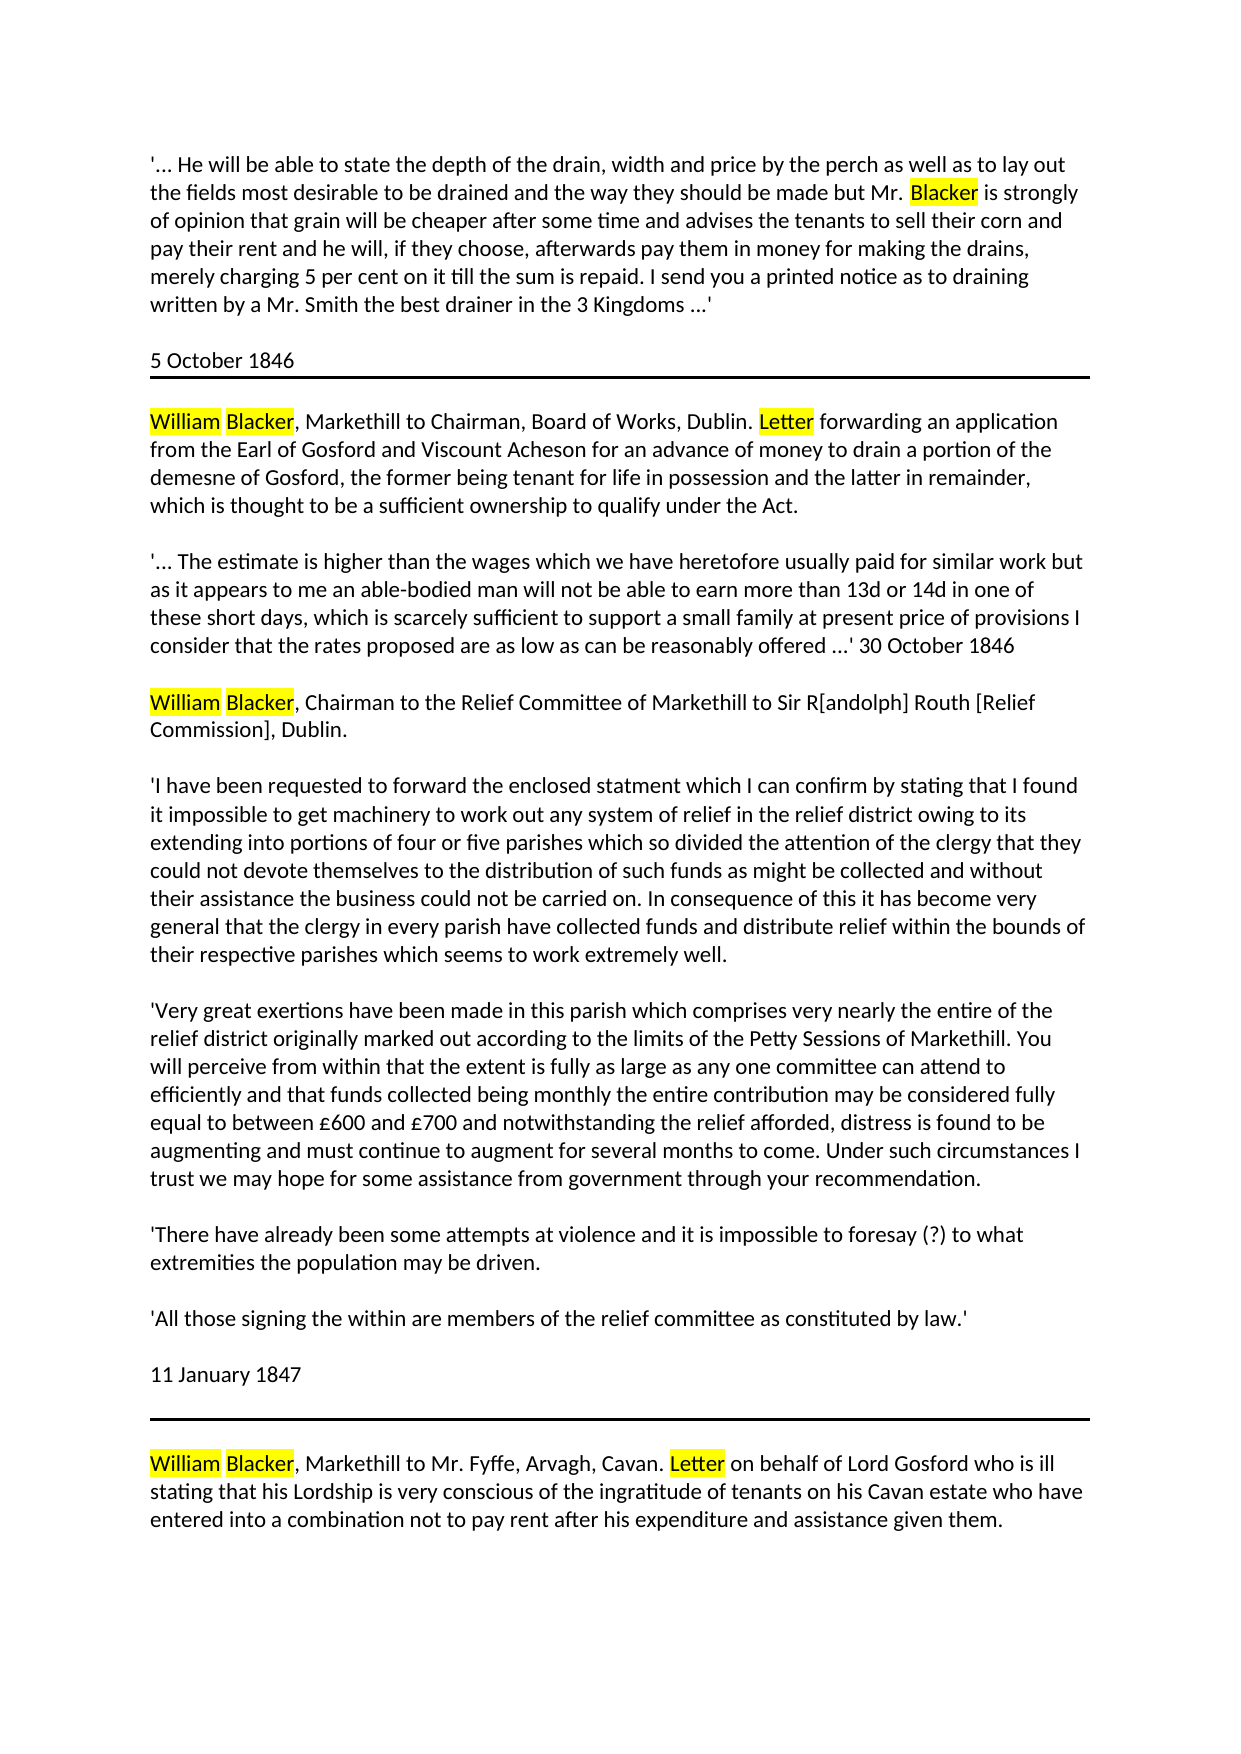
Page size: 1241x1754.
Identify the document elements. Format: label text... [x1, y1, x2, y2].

text William Blacker, Markethill to Chairman, Board of Works, Dublin. Letter forwarding an application from the Earl of Gosford and Viscount Acheson for an advance of money to drain a portion of the demesne of Gosford, the former being tenant for life in possession and the latter in remainder, which is thought to be a sufficient ownership to qualify under the Act. [150, 407, 1090, 519]
text 'I have been requested to forward the enclosed statment which I can confirm by stating that I found it impossible to get machinery to work out any system of relief in the relief district owing to its extending into portions of four or five parishes which so divided the attention of the clergy that they could not devote themselves to the distribution of such funds as might be collected and without their assistance the business could not be carried on. In consequence of this it has become very general that the clergy in every parish have collected funds and distribute relief within the bounds of their respective parishes which seems to work extremely well. [150, 772, 1090, 968]
text 11 January 1847 [150, 1360, 1090, 1388]
text 'Very great exertions have been made in this parish which comprises very nearly the entire of the relief district originally marked out according to the limits of the Petty Sessions of Markethill. You will perceive from within that the extent is fully as large as any one committee can attend to efficiently and that funds collected being monthly the entire contribution may be considered fully equal to between £600 and £700 and notwithstanding the relief afforded, distress is found to be augmenting and must continue to augment for several months to come. Under such circumstances I trust we may hope for some assistance from government through your recommendation. [150, 996, 1090, 1192]
text 5 October 1846 [150, 346, 1090, 376]
text William Blacker, Chairman to the Relief Committee of Markethill to Sir R[andolph] Routh [Relief Commission], Dublin. [150, 688, 1090, 744]
text 'There have already been some attempts at violence and it is impossible to foresay (?) to what extremities the population may be driven. [150, 1220, 1090, 1276]
text William Blacker, Markethill to Mr. Fyffe, Arvagh, Cavan. Letter on behalf of Lord Gosford who is ill stating that his Lordship is very conscious of the ingratitude of tenants on his Cavan estate who have entered into a combination not to pay rent after his expenditure and assistance given them. [150, 1449, 1090, 1533]
text '... The estimate is higher than the wages which we have heretofore usually paid for similar work but as it appears to me an able-bodied man will not be able to earn more than 13d or 14d in one of these short days, which is scarcely sufficient to support a small family at present price of provisions I consider that the rates proposed are as low as can be reasonably offered ...' 30 October 1846 [150, 547, 1090, 659]
text '... He will be able to state the depth of the drain, width and price by the perch as well as to lay out the fields most desirable to be drained and the way they should be made but Mr. Blacker is strongly of opinion that grain will be cheaper after some time and advises the tenants to sell their corn and pay their rent and he will, if they choose, afterwards pay them in money for making the drains, merely charging 5 per cent on it till the sum is repaid. I send you a printed notice as to draining written by a Mr. Smith the best drainer in the 3 Kingdoms ...' [150, 150, 1090, 318]
text 'All those signing the within are members of the relief committee as constituted by law.' [150, 1304, 1090, 1332]
